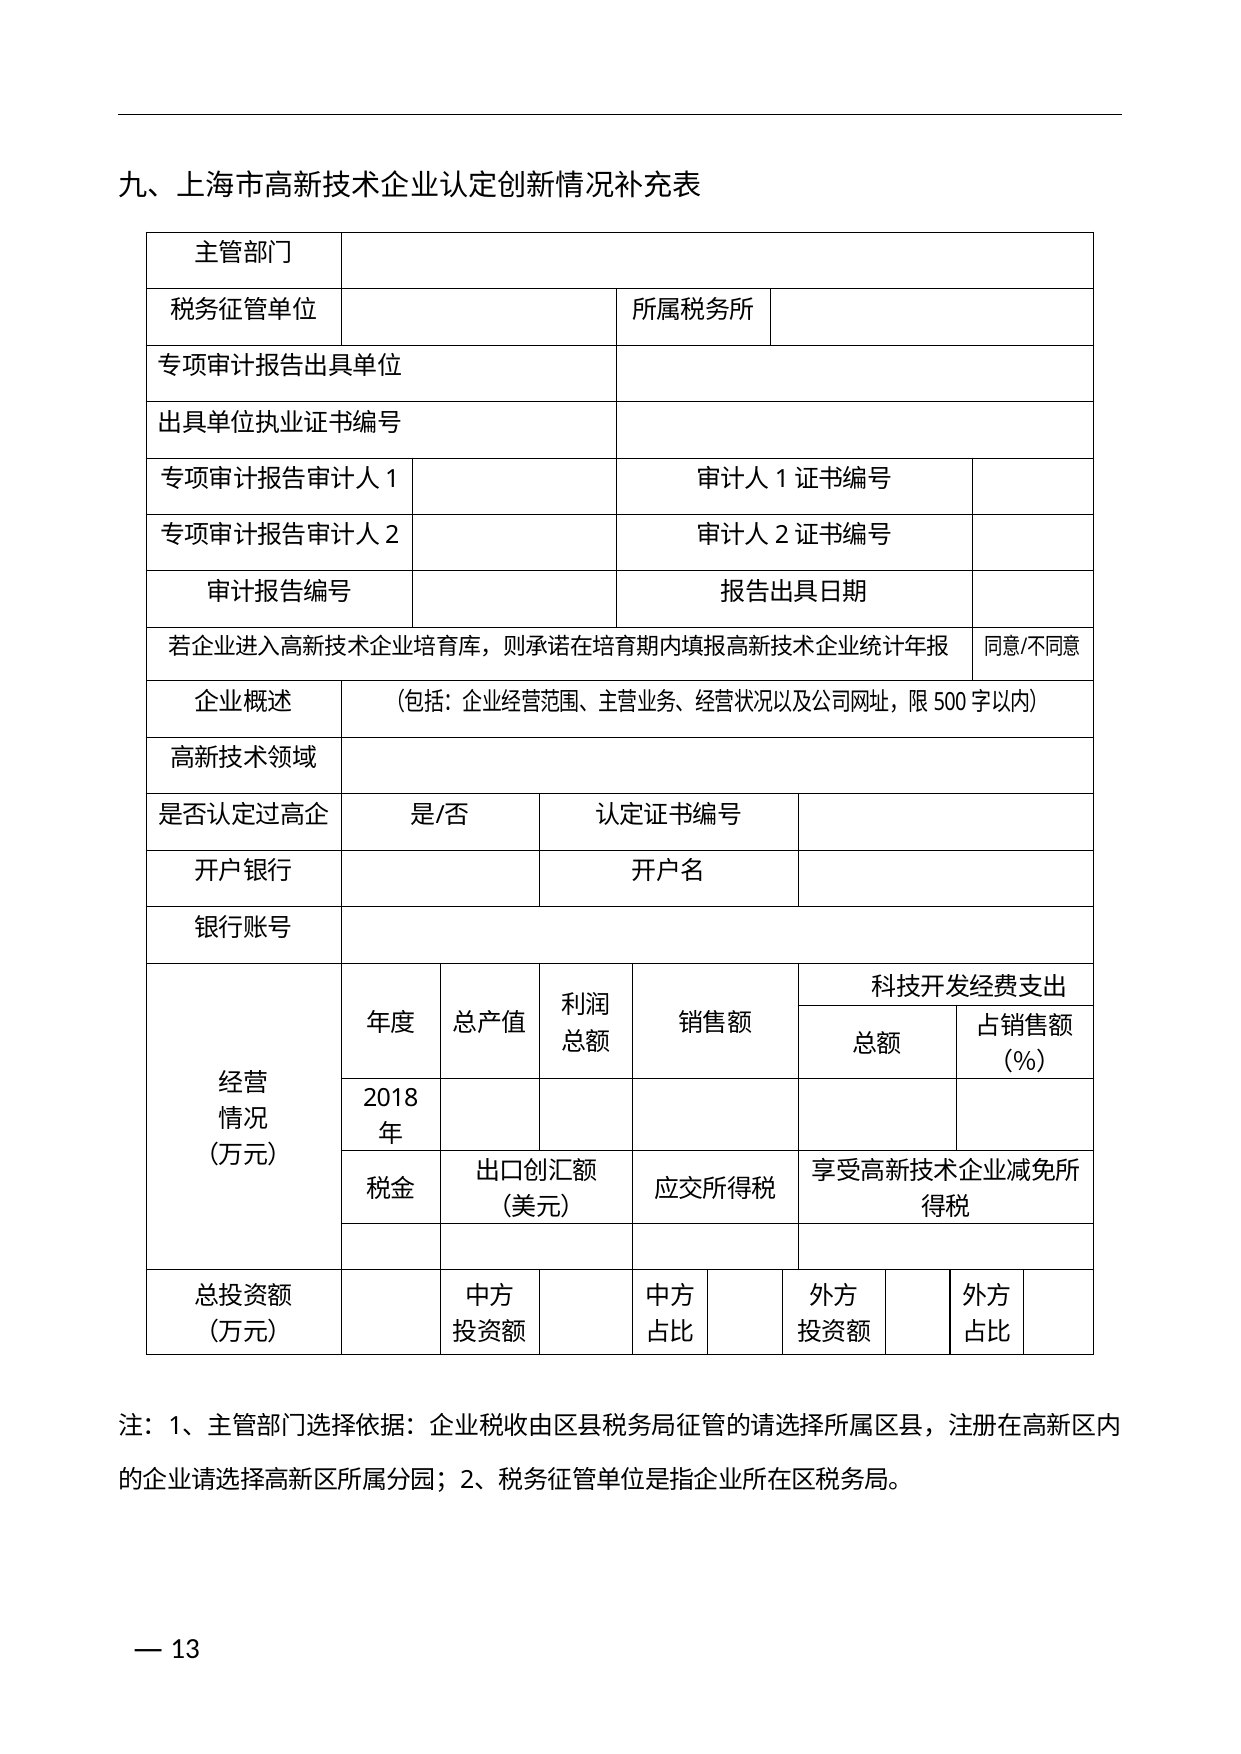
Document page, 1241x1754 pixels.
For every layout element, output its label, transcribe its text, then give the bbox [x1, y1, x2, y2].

table_cell [633, 1079, 798, 1149]
table_cell [540, 1079, 632, 1149]
table_cell 出具单位执业证书编号 [147, 402, 616, 457]
table_cell 经营 情况 （万元） [147, 964, 341, 1269]
table_cell [441, 1224, 632, 1269]
table_cell 利润 总额 [540, 964, 632, 1078]
table_cell [1024, 1270, 1093, 1353]
table_cell 是否认定过高企 [147, 794, 341, 850]
table_cell [342, 1224, 440, 1269]
table_cell 销售额 [633, 964, 798, 1078]
table_cell [799, 1224, 1093, 1269]
table_cell 认定证书编号 [540, 794, 798, 850]
table_cell 年度 [342, 964, 440, 1078]
table_cell [973, 459, 1093, 514]
table_cell [799, 794, 1093, 850]
text 九、上海市高新技术企业认定创新情况补充表 [118, 162, 1122, 204]
table_cell 出口创汇额 （美元） [441, 1151, 632, 1223]
table_cell [540, 1270, 632, 1353]
table_cell [617, 402, 1093, 457]
table_cell 企业概述 [147, 681, 341, 737]
table_cell [771, 289, 1093, 344]
table_cell 总投资额 （万元） [147, 1270, 341, 1353]
table_cell [441, 1079, 539, 1149]
table_cell 审计人1证书编号 [617, 459, 972, 514]
table_cell [342, 289, 616, 344]
table_cell 审计报告编号 [147, 571, 412, 627]
table_cell [973, 571, 1093, 627]
table_cell 高新技术领域 [147, 738, 341, 793]
table_cell 专项审计报告出具单位 [147, 346, 616, 401]
table_cell 开户名 [540, 851, 798, 906]
table_cell 中方 投资额 [441, 1270, 539, 1353]
table_cell [886, 1270, 949, 1353]
table_header 主管部门 [147, 233, 341, 288]
table_cell 享受高新技术企业减免所得税 [799, 1151, 1093, 1223]
table_header [342, 233, 1093, 288]
table_cell [957, 1079, 1093, 1149]
table_cell 2018年 [342, 1079, 440, 1149]
table_cell 专项审计报告审计人1 [147, 459, 412, 514]
table_cell 开户银行 [147, 851, 341, 906]
table_cell [413, 515, 616, 570]
table_cell 报告出具日期 [617, 571, 972, 627]
table_cell [617, 346, 1093, 401]
table_cell 税务征管单位 [147, 289, 341, 344]
table_cell 科技开发经费支出 [799, 964, 1093, 1004]
table_cell [342, 1270, 440, 1353]
table_cell 同意/不同意 [973, 628, 1093, 680]
table_cell [973, 515, 1093, 570]
table_cell 占销售额 （％） [957, 1006, 1093, 1078]
table_cell 是/否 [342, 794, 539, 850]
table_cell [342, 738, 1093, 793]
table_cell 总产值 [441, 964, 539, 1078]
table_cell 中方 占比 [633, 1270, 707, 1353]
table_cell 应交所得税 [633, 1151, 798, 1223]
text 注：1、主管部门选择依据：企业税收由区县税务局征管的请选择所属区县，注册在高新区内的企业请选择高新区所属分园；2、税务征管单位是指企业所在区税务局。 [118, 1406, 1122, 1496]
table_cell （包括：企业经营范围、主营业务、经营状况以及公司网址，限500字以内） [342, 681, 1093, 737]
table_cell [342, 907, 1093, 963]
table_cell [413, 571, 616, 627]
table_cell [799, 851, 1093, 906]
table_cell 所属税务所 [617, 289, 770, 344]
table_cell 税金 [342, 1151, 440, 1223]
table_cell 若企业进入高新技术企业培育库，则承诺在培育期内填报高新技术企业统计年报 [147, 628, 972, 680]
table_cell [413, 459, 616, 514]
table_cell 银行账号 [147, 907, 341, 963]
table_cell 专项审计报告审计人2 [147, 515, 412, 570]
table_cell 外方 投资额 [783, 1270, 885, 1353]
table_cell 审计人2证书编号 [617, 515, 972, 570]
table_cell [633, 1224, 798, 1269]
table_cell [708, 1270, 782, 1353]
table_cell 外方占比 [951, 1270, 1023, 1353]
table_cell [342, 851, 539, 906]
table_cell [799, 1079, 956, 1149]
table_cell 总额 [799, 1006, 956, 1078]
